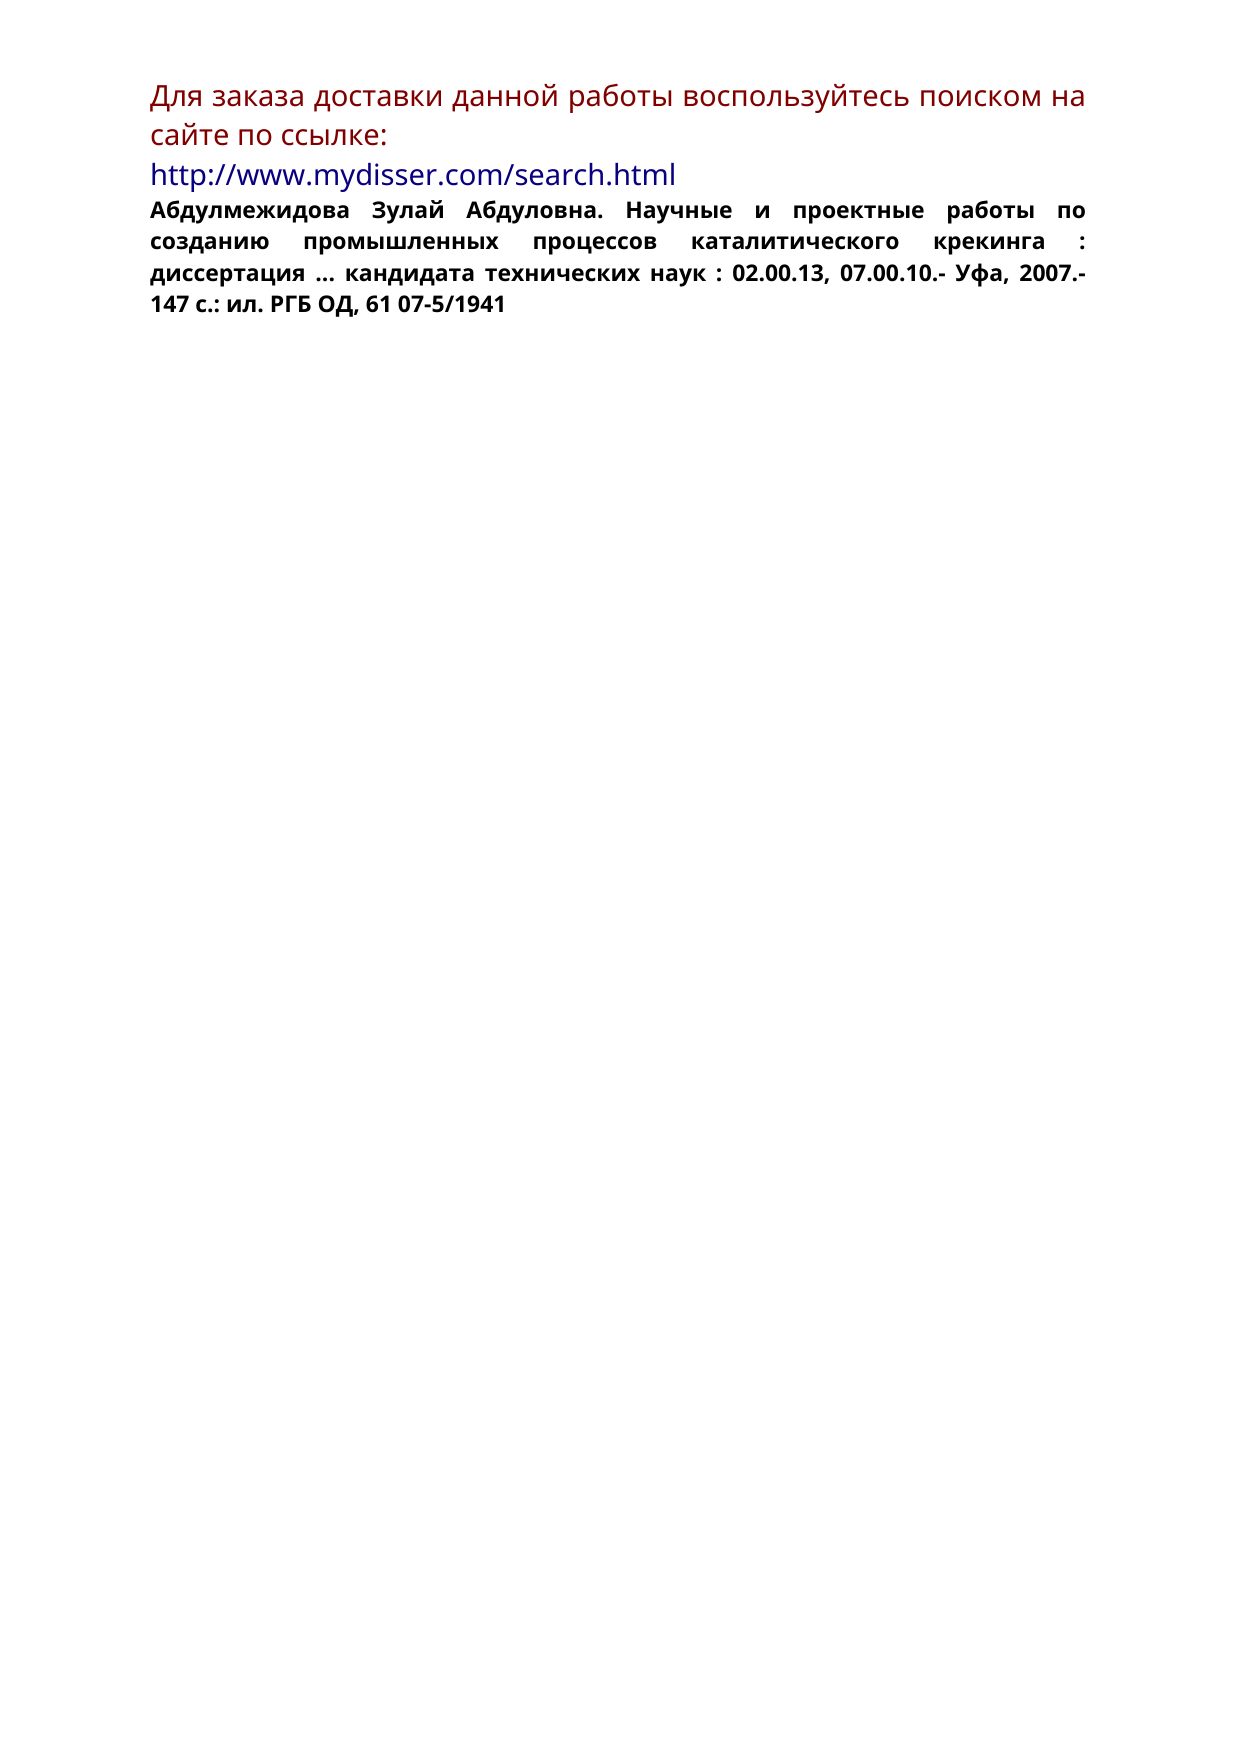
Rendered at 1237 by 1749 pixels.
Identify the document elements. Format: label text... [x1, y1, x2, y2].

text Абдулмежидова Зулай Абдуловна. Научные и проектные работы по созданию промышленных процессов каталитического крекинга : диссертация ... кандидата технических наук : 02.00.13, 07.00.10.- Уфа, 2007.- 147 с.: ил. РГБ ОД, 61 07-5/1941 [150, 194, 1086, 319]
